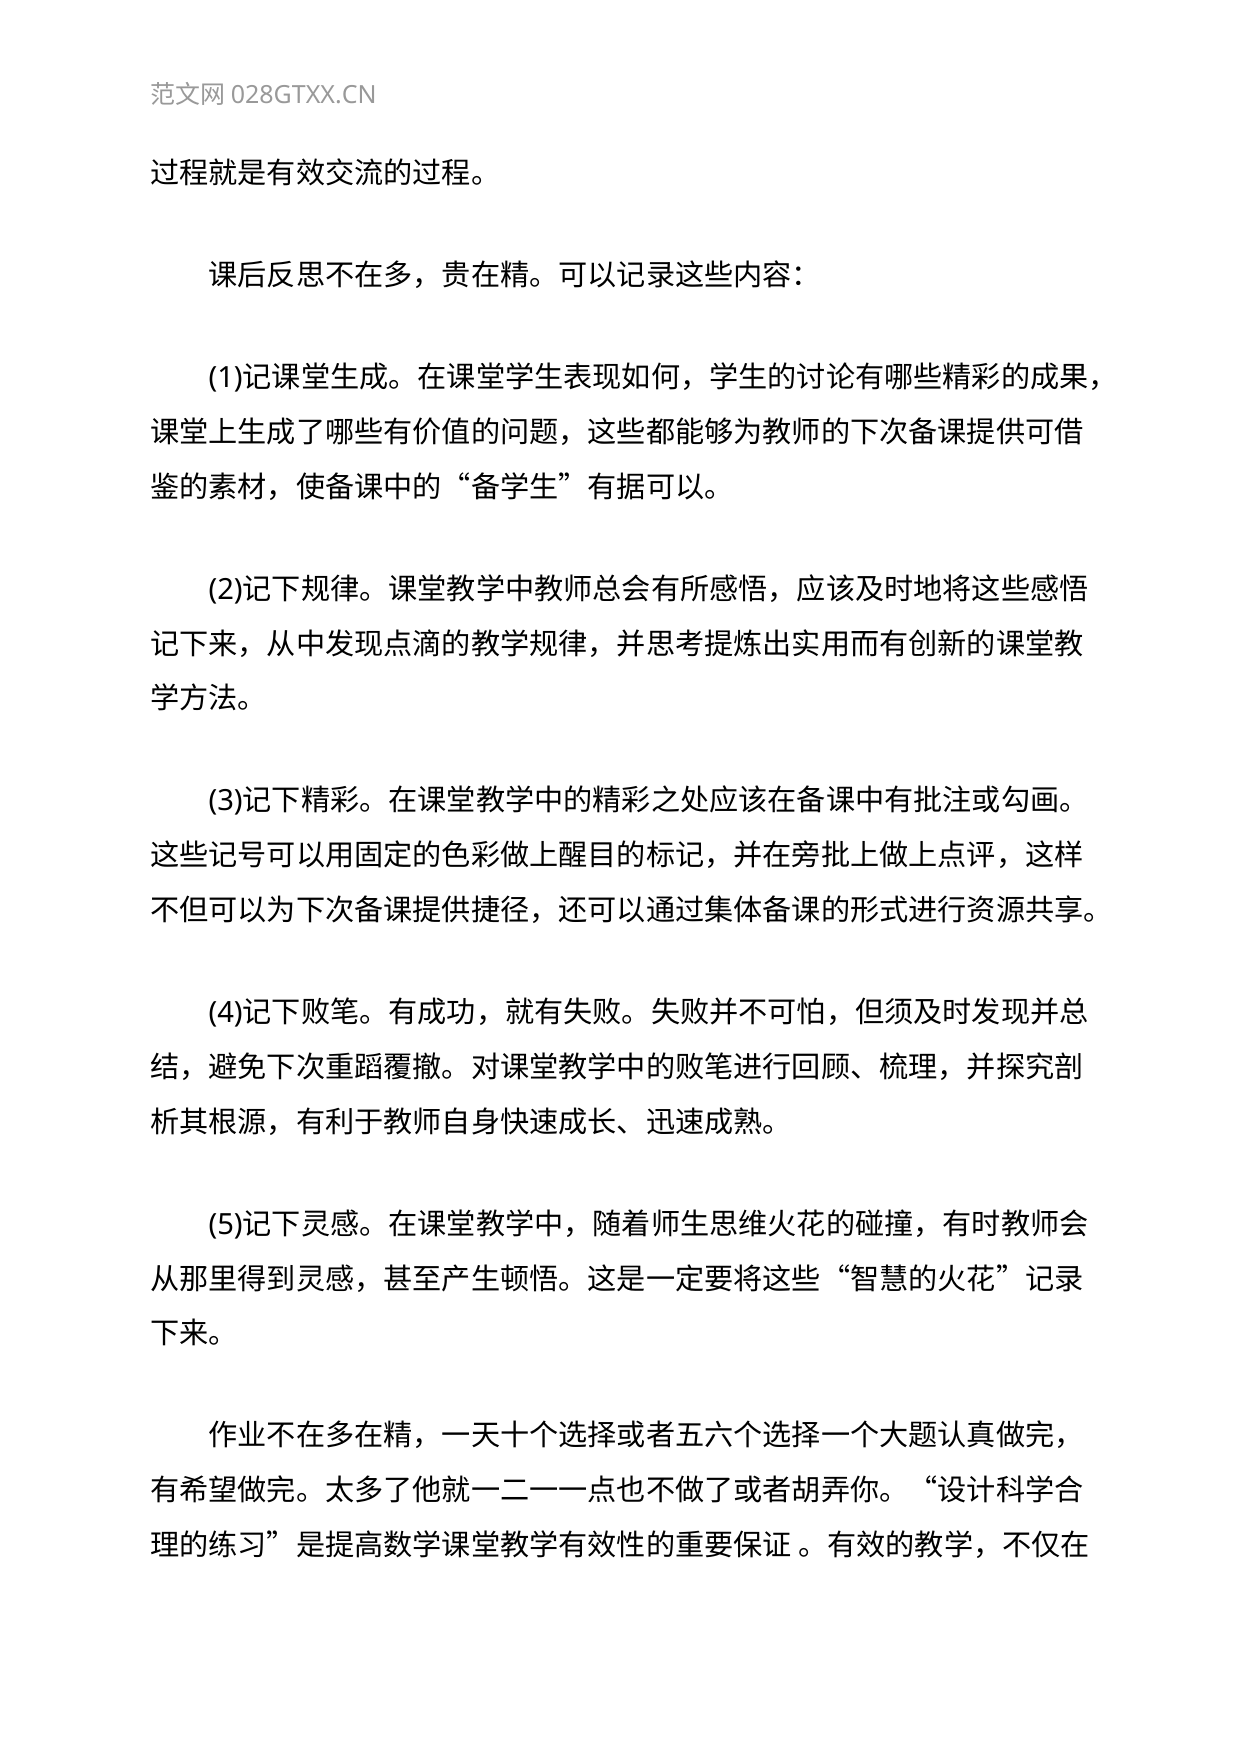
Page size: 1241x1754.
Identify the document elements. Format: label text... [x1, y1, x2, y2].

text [150, 150, 1090, 192]
text (1)记课堂生成。在课堂学生表现如何，学生的讨论有哪些精彩的成果，课堂上生成了哪些有价值的问题，这些都能够为教师的下次备课提供可借鉴的素材，使备课中的“备学生”有据可以。 [150, 353, 1090, 506]
text (2)记下规律。课堂教学中教师总会有所感悟，应该及时地将这些感悟记下来，从中发现点滴的教学规律，并思考提炼出实用而有创新的课堂教学方法。 [150, 565, 1090, 717]
text (5)记下灵感。在课堂教学中，随着师生思维火花的碰撞，有时教师会从那里得到灵感，甚至产生顿悟。这是一定要将这些“智慧的火花”记录下来。 [150, 1200, 1090, 1352]
text (3)记下精彩。在课堂教学中的精彩之处应该在备课中有批注或勾画。这些记号可以用固定的色彩做上醒目的标记，并在旁批上做上点评，这样不但可以为下次备课提供捷径，还可以通过集体备课的形式进行资源共享。 [150, 777, 1090, 929]
text 课后反思不在多，贵在精。可以记录这些内容： [150, 252, 1090, 294]
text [150, 1412, 1090, 1564]
text (4)记下败笔。有成功，就有失败。失败并不可怕，但须及时发现并总结，避免下次重蹈覆撤。对课堂教学中的败笔进行回顾、梳理，并探究剖析其根源，有利于教师自身快速成长、迅速成熟。 [150, 988, 1090, 1141]
